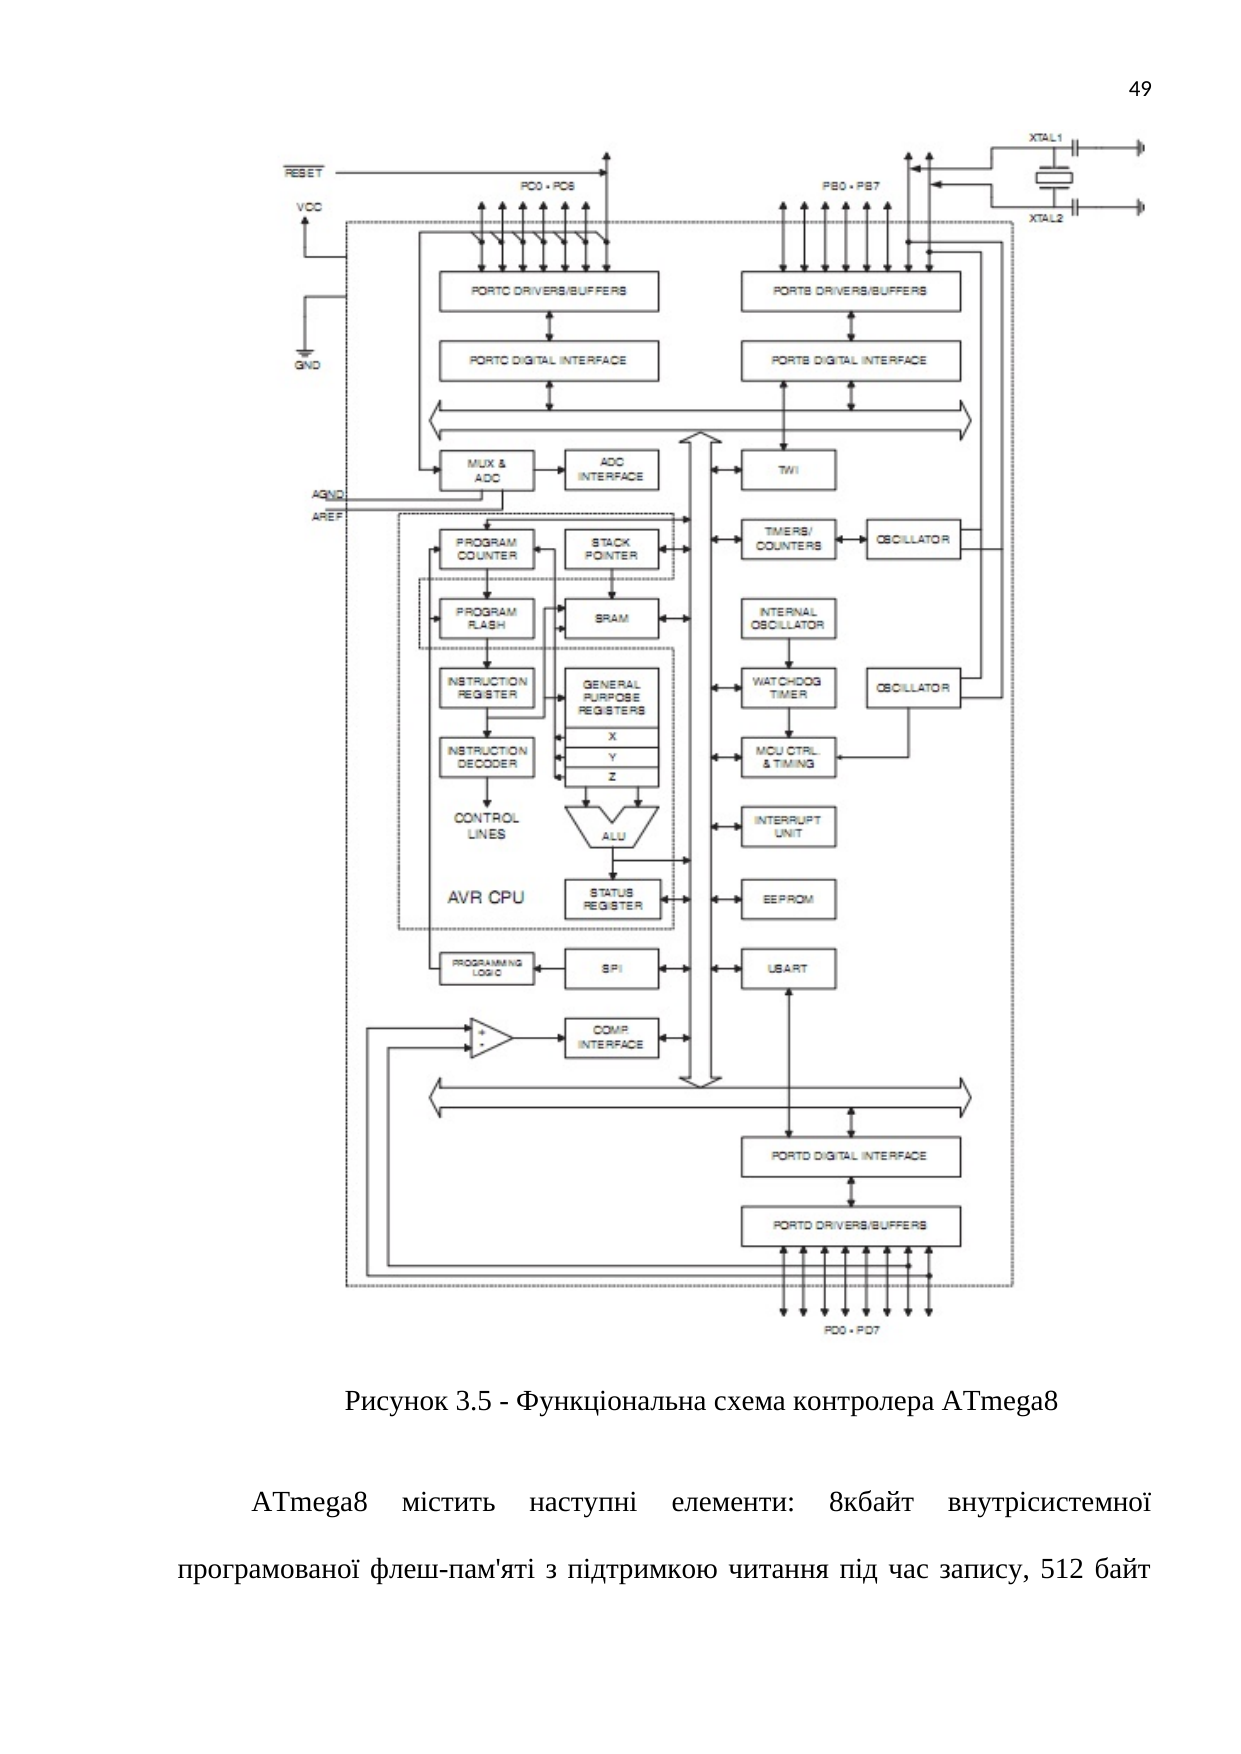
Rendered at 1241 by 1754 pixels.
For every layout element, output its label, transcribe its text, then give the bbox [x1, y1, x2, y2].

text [177, 1484, 1152, 1584]
picture [251, 129, 1167, 1370]
text Рисунок 3.5 - Функціональна схема контролера ATmega8 [177, 1383, 1152, 1417]
